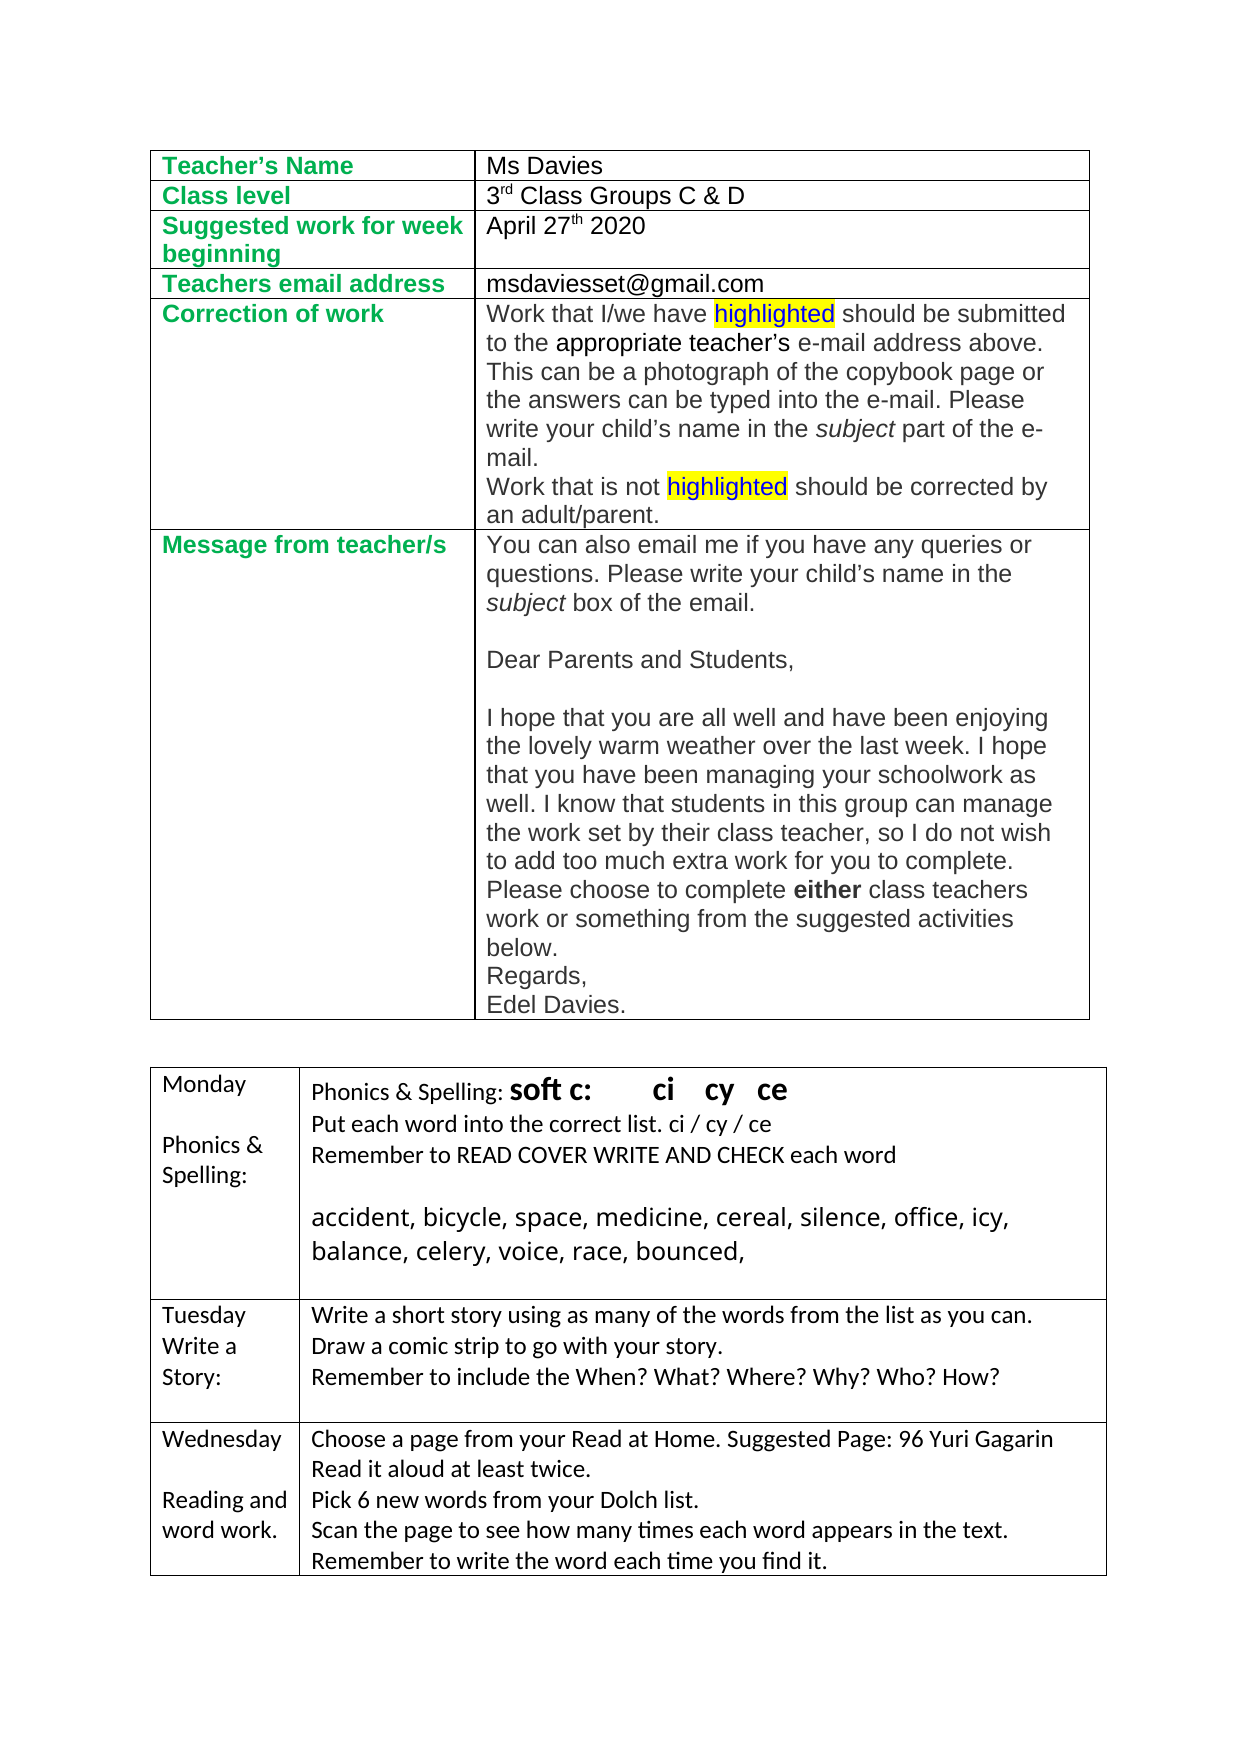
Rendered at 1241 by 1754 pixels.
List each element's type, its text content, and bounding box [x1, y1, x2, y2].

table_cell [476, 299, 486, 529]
table_cell Write a short story using as many of the words from the list as you can. Draw a comic strip to go with your story. Remember to include the When? What? Where? Why? Who? How? [300, 1300, 1106, 1422]
table_cell 3rd Class Groups C & D [476, 181, 1089, 209]
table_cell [151, 1423, 299, 1575]
table_cell Suggested work for week beginning [151, 211, 474, 268]
table_cell Tuesday Write a Story: [151, 1300, 299, 1422]
table_cell msdaviesset@gmail.com [476, 269, 1089, 298]
table_cell April 27th 2020 [476, 211, 1089, 268]
table_header Ms Davies [476, 151, 1089, 180]
table_cell Message from teacher/s [151, 530, 474, 1019]
table_cell Class level [151, 181, 474, 209]
table_cell Correction of work [151, 299, 474, 529]
table_header Teacher’s Name [151, 151, 474, 180]
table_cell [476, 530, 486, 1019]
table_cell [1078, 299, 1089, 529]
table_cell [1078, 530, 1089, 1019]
table_cell Teachers email address [151, 269, 474, 298]
table_header Monday Phonics & Spelling: [151, 1068, 299, 1299]
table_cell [300, 1423, 1106, 1575]
table_header Phonics & Spelling: soft c: ci cy ce Put each word into the correct list. ci / cy / ce Remember to READ COVER WRITE AND CHECK each word accident, bicycle, space, medicine, cereal, silence, office, icy, balance, celery, voice, race, bounced, [300, 1068, 1106, 1299]
